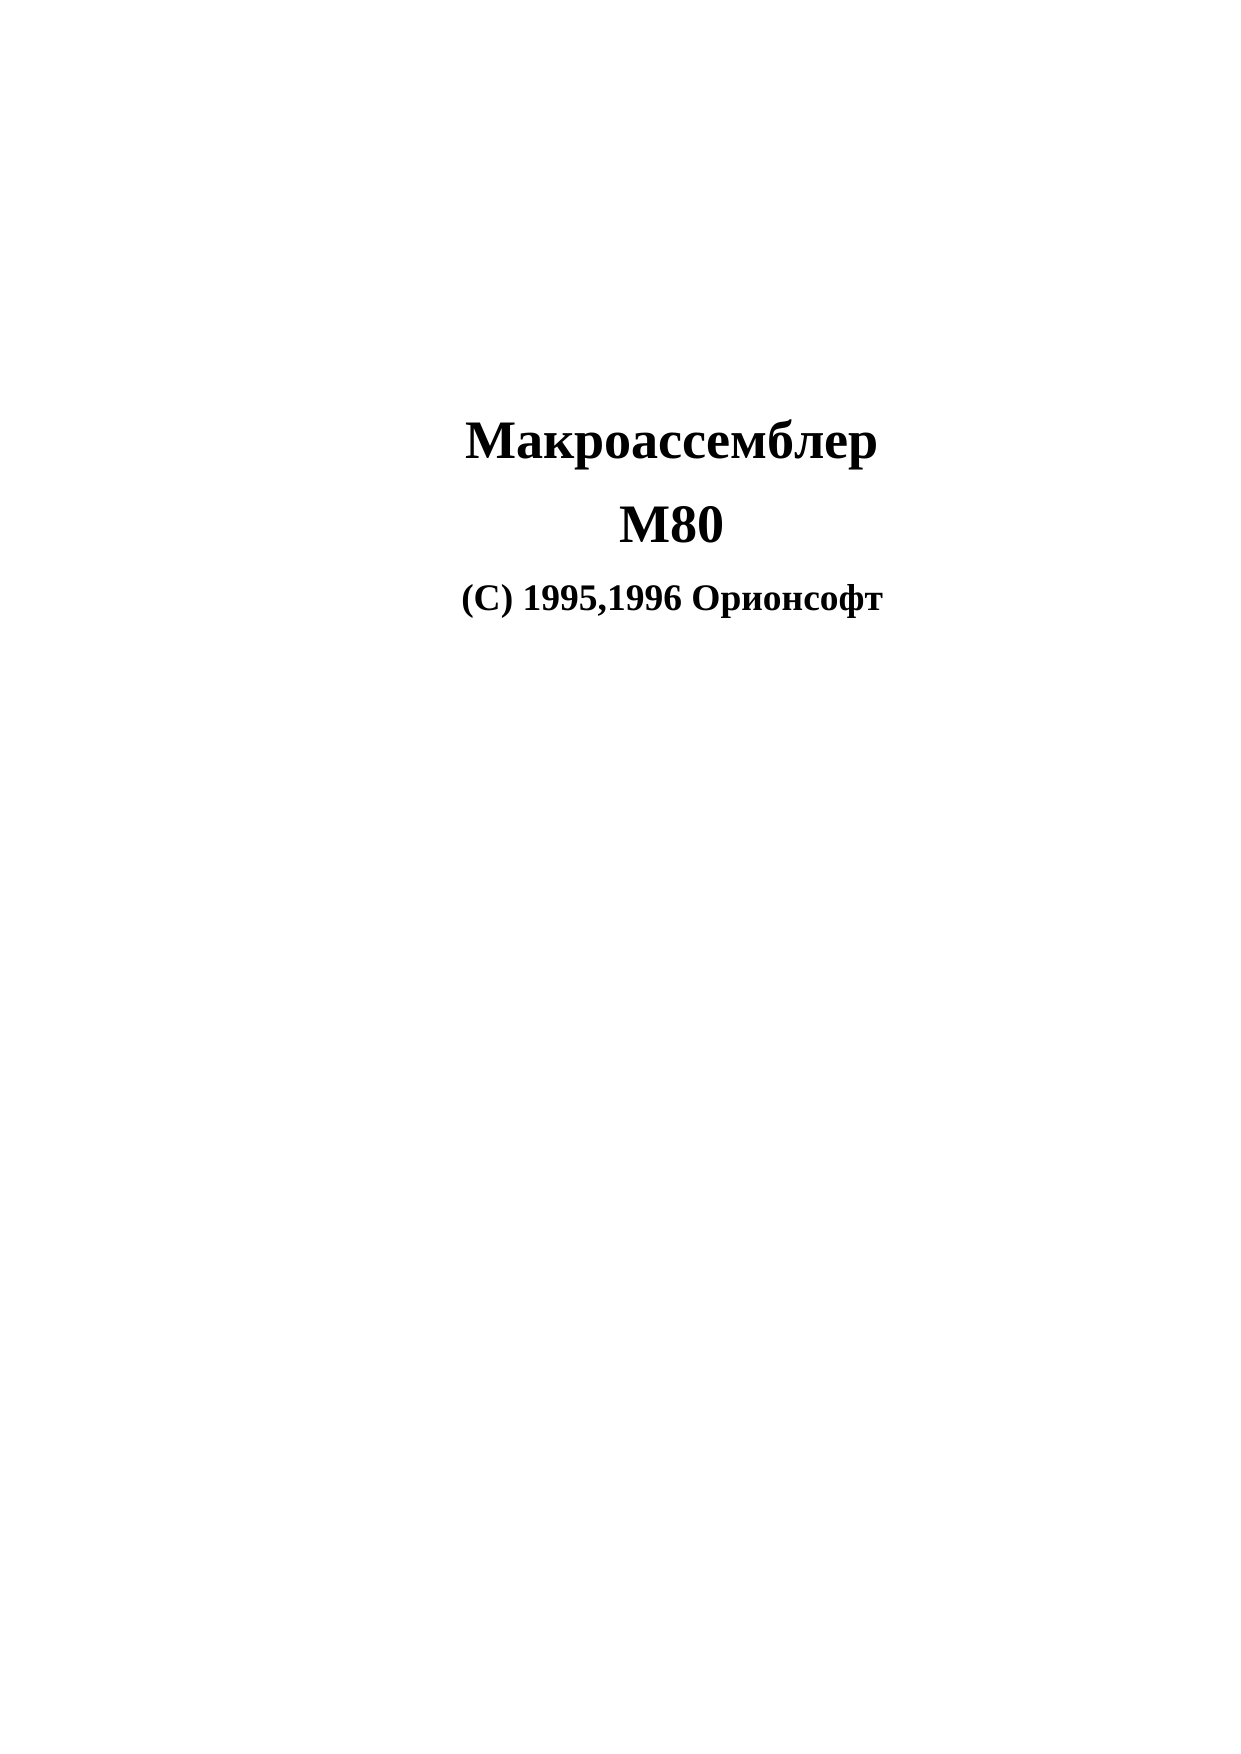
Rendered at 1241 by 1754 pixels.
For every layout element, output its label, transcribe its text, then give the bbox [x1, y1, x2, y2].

text Макроассемблер [148, 408, 1196, 470]
text (С) 1995,1996 Орионсофт [148, 576, 1196, 619]
text М80 [148, 492, 1196, 554]
